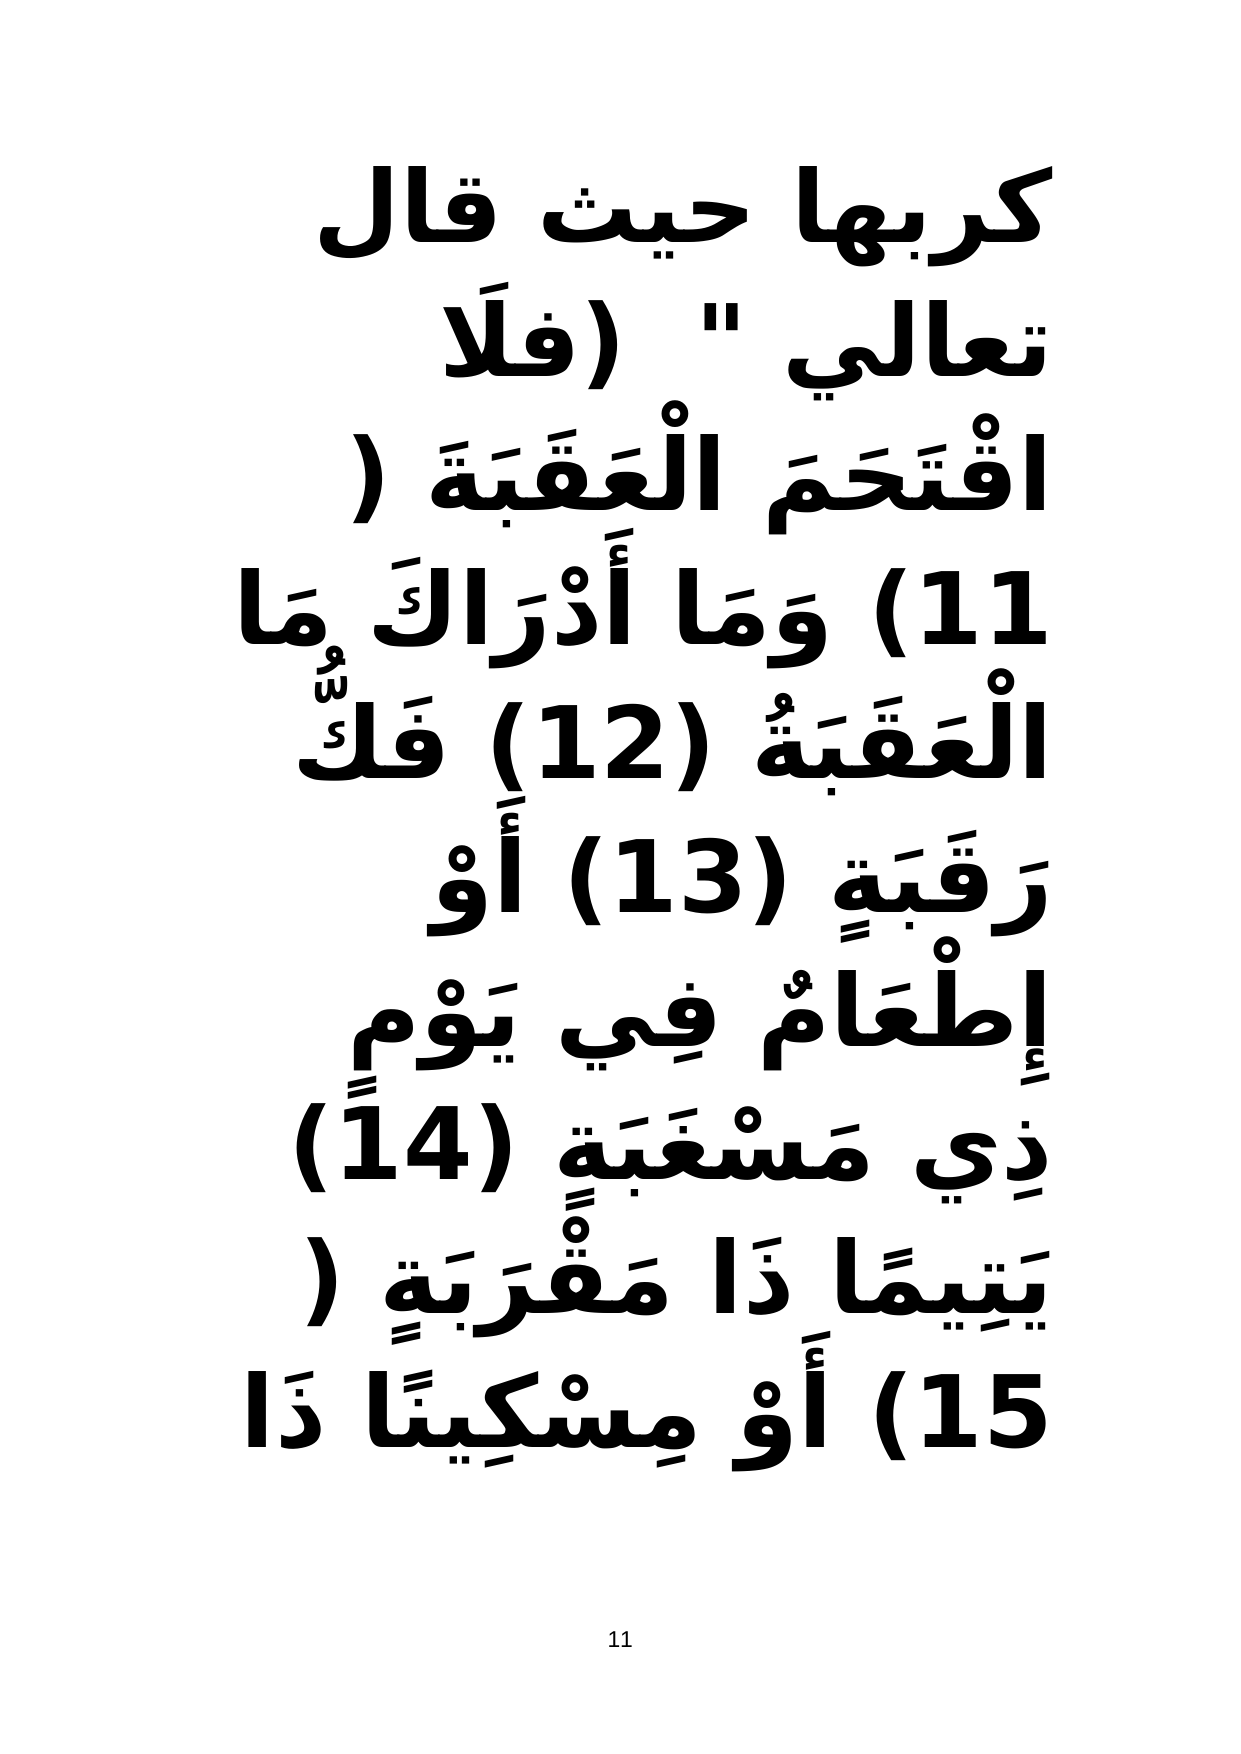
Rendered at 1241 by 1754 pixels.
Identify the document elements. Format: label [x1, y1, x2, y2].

text [187, 150, 1053, 1471]
